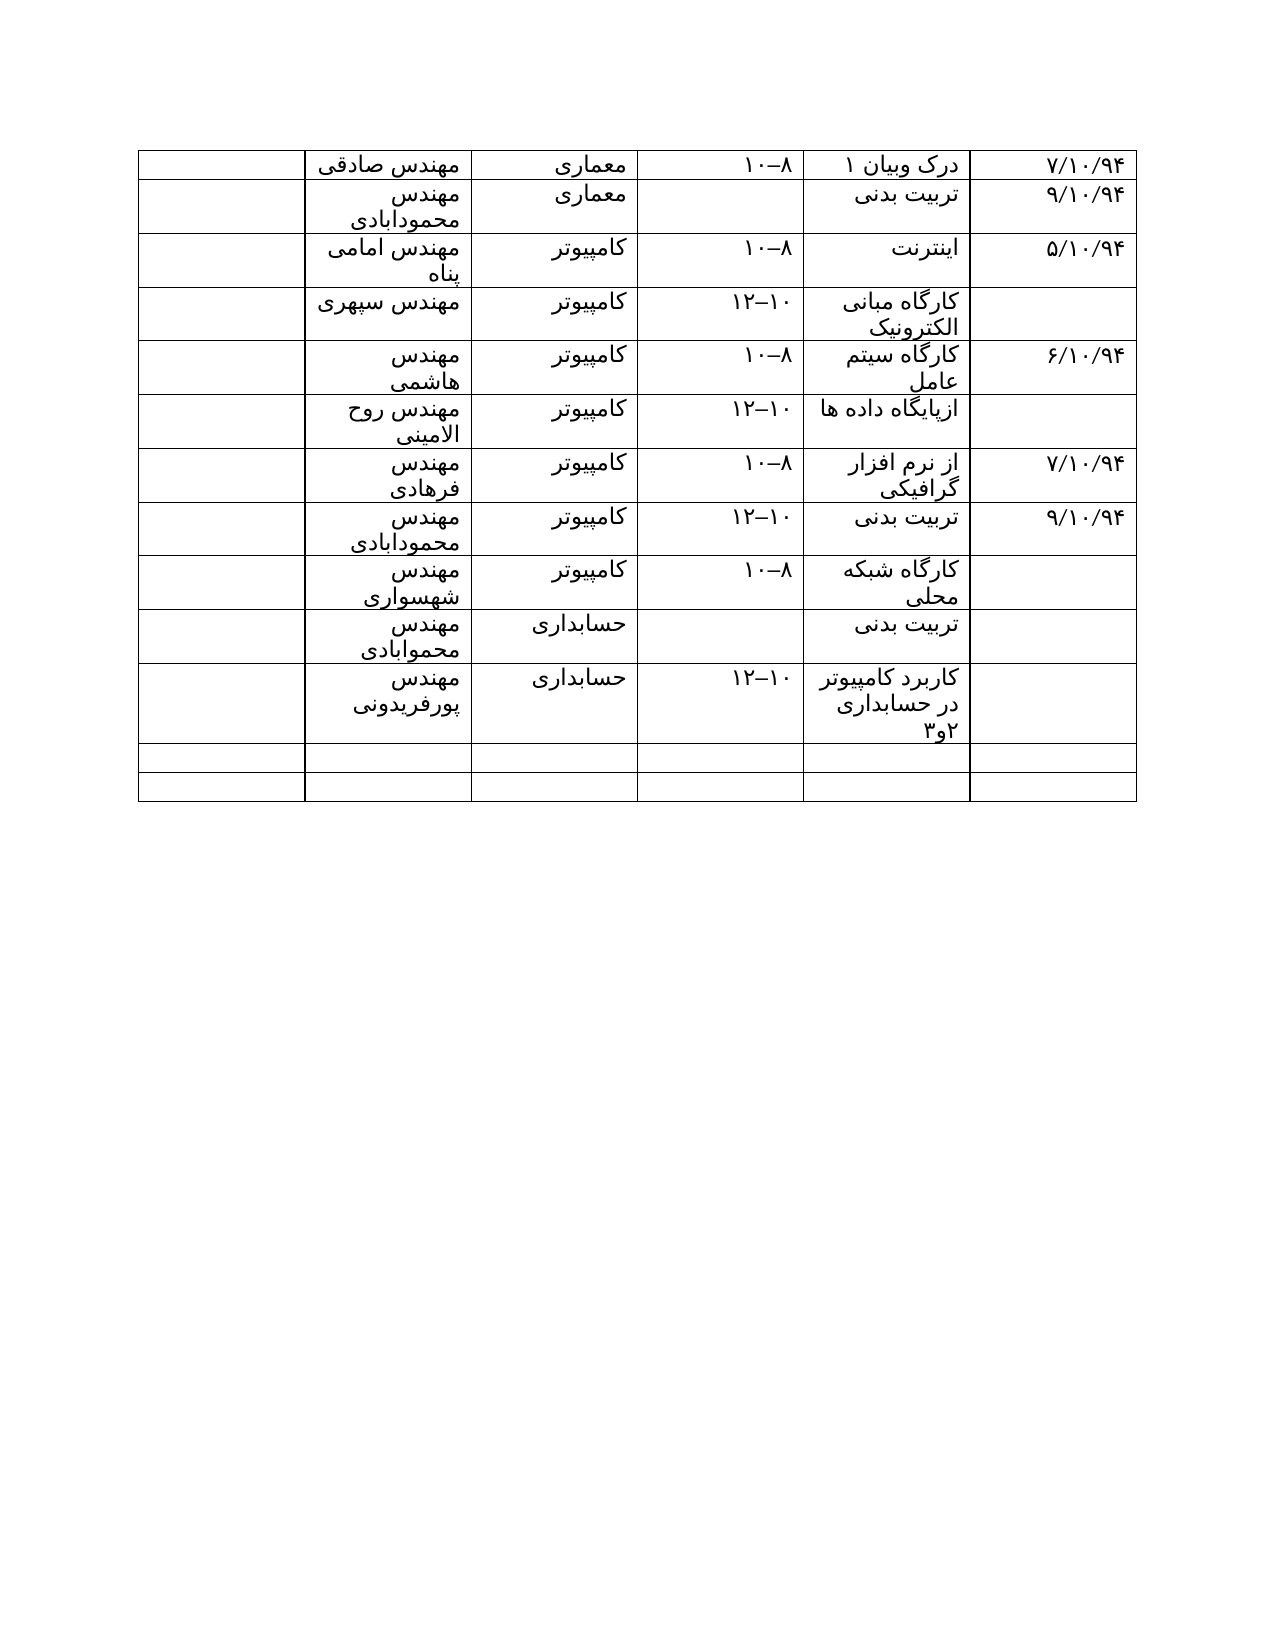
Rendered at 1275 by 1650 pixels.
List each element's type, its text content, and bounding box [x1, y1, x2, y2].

table_cell مهندس محموابادی [306, 610, 471, 663]
table_cell تربیت بدنی [804, 180, 969, 233]
table_cell [971, 395, 1136, 448]
table_cell [638, 610, 803, 663]
table_cell ۶/۱۰/۹۴ [971, 341, 1136, 394]
table_cell [139, 773, 304, 801]
table_cell مهندس سپهری [306, 288, 471, 340]
table_cell [638, 773, 803, 801]
table_cell کامپیوتر [472, 395, 637, 448]
table_cell مهندس هاشمی [306, 341, 471, 394]
table_cell ۱۲–۱۰ [638, 664, 803, 743]
table_cell کامپیوتر [472, 503, 637, 555]
table_cell [306, 744, 471, 772]
table_cell تربیت بدنی [804, 503, 969, 555]
table_cell مهندس شهسواری [306, 556, 471, 609]
table_cell ۱۲–۱۰ [638, 288, 803, 340]
table_cell [971, 773, 1136, 801]
table_cell [472, 744, 637, 772]
table_cell مهندس صادقی [306, 151, 471, 179]
table_cell ۱۲–۱۰ [638, 503, 803, 555]
table_cell [139, 744, 304, 772]
table_cell از نرم افزار گرافیکی [804, 449, 969, 502]
table_cell [472, 773, 637, 801]
table_cell [139, 503, 304, 555]
table_cell اینترنت [804, 234, 969, 287]
table_cell [638, 180, 803, 233]
table_cell [139, 449, 304, 502]
table_cell [139, 180, 304, 233]
table_cell کامپیوتر [472, 556, 637, 609]
table_cell [139, 395, 304, 448]
table_cell [804, 773, 969, 801]
table_cell کامپیوتر [472, 449, 637, 502]
table_cell حسابداری [472, 610, 637, 663]
table_cell درک وبیان ۱ [804, 151, 969, 179]
table_cell [971, 288, 1136, 340]
table_cell ۵/۱۰/۹۴ [971, 234, 1136, 287]
table_cell ۷/۱۰/۹۴ [971, 449, 1136, 502]
table_cell ۹/۱۰/۹۴ [971, 180, 1136, 233]
table_cell [638, 744, 803, 772]
table_cell معماری [472, 180, 637, 233]
table_cell [139, 151, 304, 179]
table_cell معماری [472, 151, 637, 179]
table_cell [139, 288, 304, 340]
table_cell مهندس محمودابادی [306, 180, 471, 233]
table_cell ۹/۱۰/۹۴ [971, 503, 1136, 555]
table_cell ۱۰–۸ [638, 449, 803, 502]
table_cell حسابداری [472, 664, 637, 743]
table_cell مهندس محمودابادی [306, 503, 471, 555]
table_cell کارگاه سیتم عامل [804, 341, 969, 394]
table_cell ۱۲–۱۰ [638, 395, 803, 448]
table_cell [971, 556, 1136, 609]
table_cell ۱۰–۸ [638, 556, 803, 609]
table_cell ۱۰–۸ [638, 151, 803, 179]
table_cell [139, 664, 304, 743]
table_cell کارگاه شبکه محلی [804, 556, 969, 609]
table_cell ۷/۱۰/۹۴ [971, 151, 1136, 179]
table_cell کامپیوتر [472, 288, 637, 340]
table_cell مهندس روح الامینی [306, 395, 471, 448]
table_cell [139, 234, 304, 287]
table_cell تربیت بدنی [804, 610, 969, 663]
table_cell [306, 773, 471, 801]
table_cell مهندس امامی پناه [306, 234, 471, 287]
table_cell [139, 610, 304, 663]
table_cell [971, 664, 1136, 743]
table_cell کامپیوتر [472, 341, 637, 394]
table_cell کامپیوتر [472, 234, 637, 287]
table_cell مهندس فرهادی [306, 449, 471, 502]
table_cell [139, 556, 304, 609]
table_cell مهندس پورفریدونی [306, 664, 471, 743]
table_cell [971, 744, 1136, 772]
table_cell کاربرد کامپیوتر در حسابداری۲و۳ [804, 664, 969, 743]
table_cell ازپایگاه داده ها [804, 395, 969, 448]
table_cell [804, 744, 969, 772]
table_cell [139, 341, 304, 394]
table_cell کارگاه مبانی الکترونیک [804, 288, 969, 340]
table_cell [971, 610, 1136, 663]
table_cell ۱۰–۸ [638, 341, 803, 394]
table_cell ۱۰–۸ [638, 234, 803, 287]
